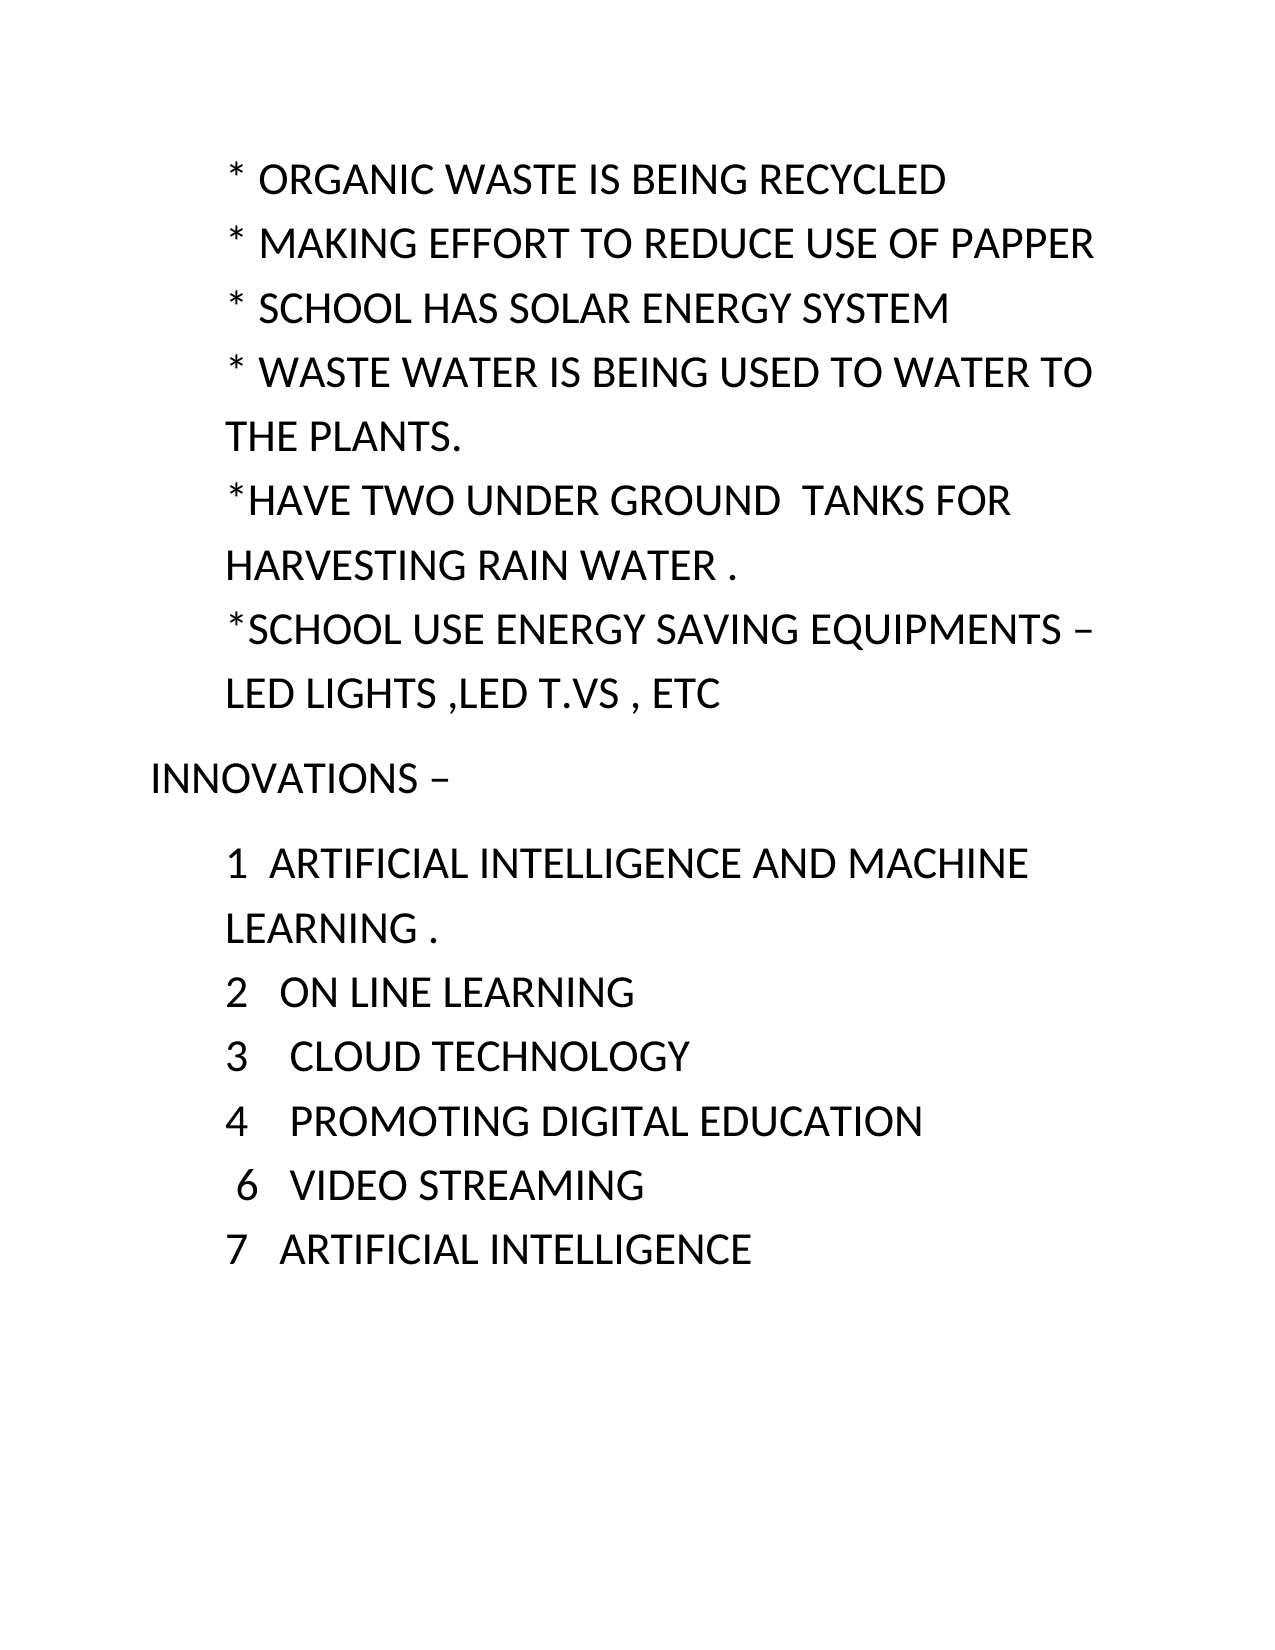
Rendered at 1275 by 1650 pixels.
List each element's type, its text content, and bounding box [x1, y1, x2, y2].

text INNOVATIONS – [150, 749, 1125, 805]
list *HAVE TWO UNDER GROUND TANKS FOR HARVESTING RAIN WATER . [225, 471, 1125, 592]
list 3 CLOUD TECHNOLOGY [225, 1027, 1125, 1083]
list * MAKING EFFORT TO REDUCE USE OF PAPPER [225, 214, 1125, 270]
list *SCHOOL USE ENERGY SAVING EQUIPMENTS – LED LIGHTS ,LED T.VS , ETC [225, 600, 1125, 720]
list 4 PROMOTING DIGITAL EDUCATION [225, 1091, 1125, 1147]
list 2 ON LINE LEARNING [225, 963, 1125, 1019]
list * ORGANIC WASTE IS BEING RECYCLED [225, 150, 1125, 206]
list 7 ARTIFICIAL INTELLIGENCE [225, 1220, 1125, 1276]
list * WASTE WATER IS BEING USED TO WATER TO THE PLANTS. [225, 343, 1125, 463]
list 6 VIDEO STREAMING [225, 1156, 1125, 1212]
list 1 ARTIFICIAL INTELLIGENCE AND MACHINE LEARNING . [225, 834, 1125, 954]
list * SCHOOL HAS SOLAR ENERGY SYSTEM [225, 278, 1125, 334]
